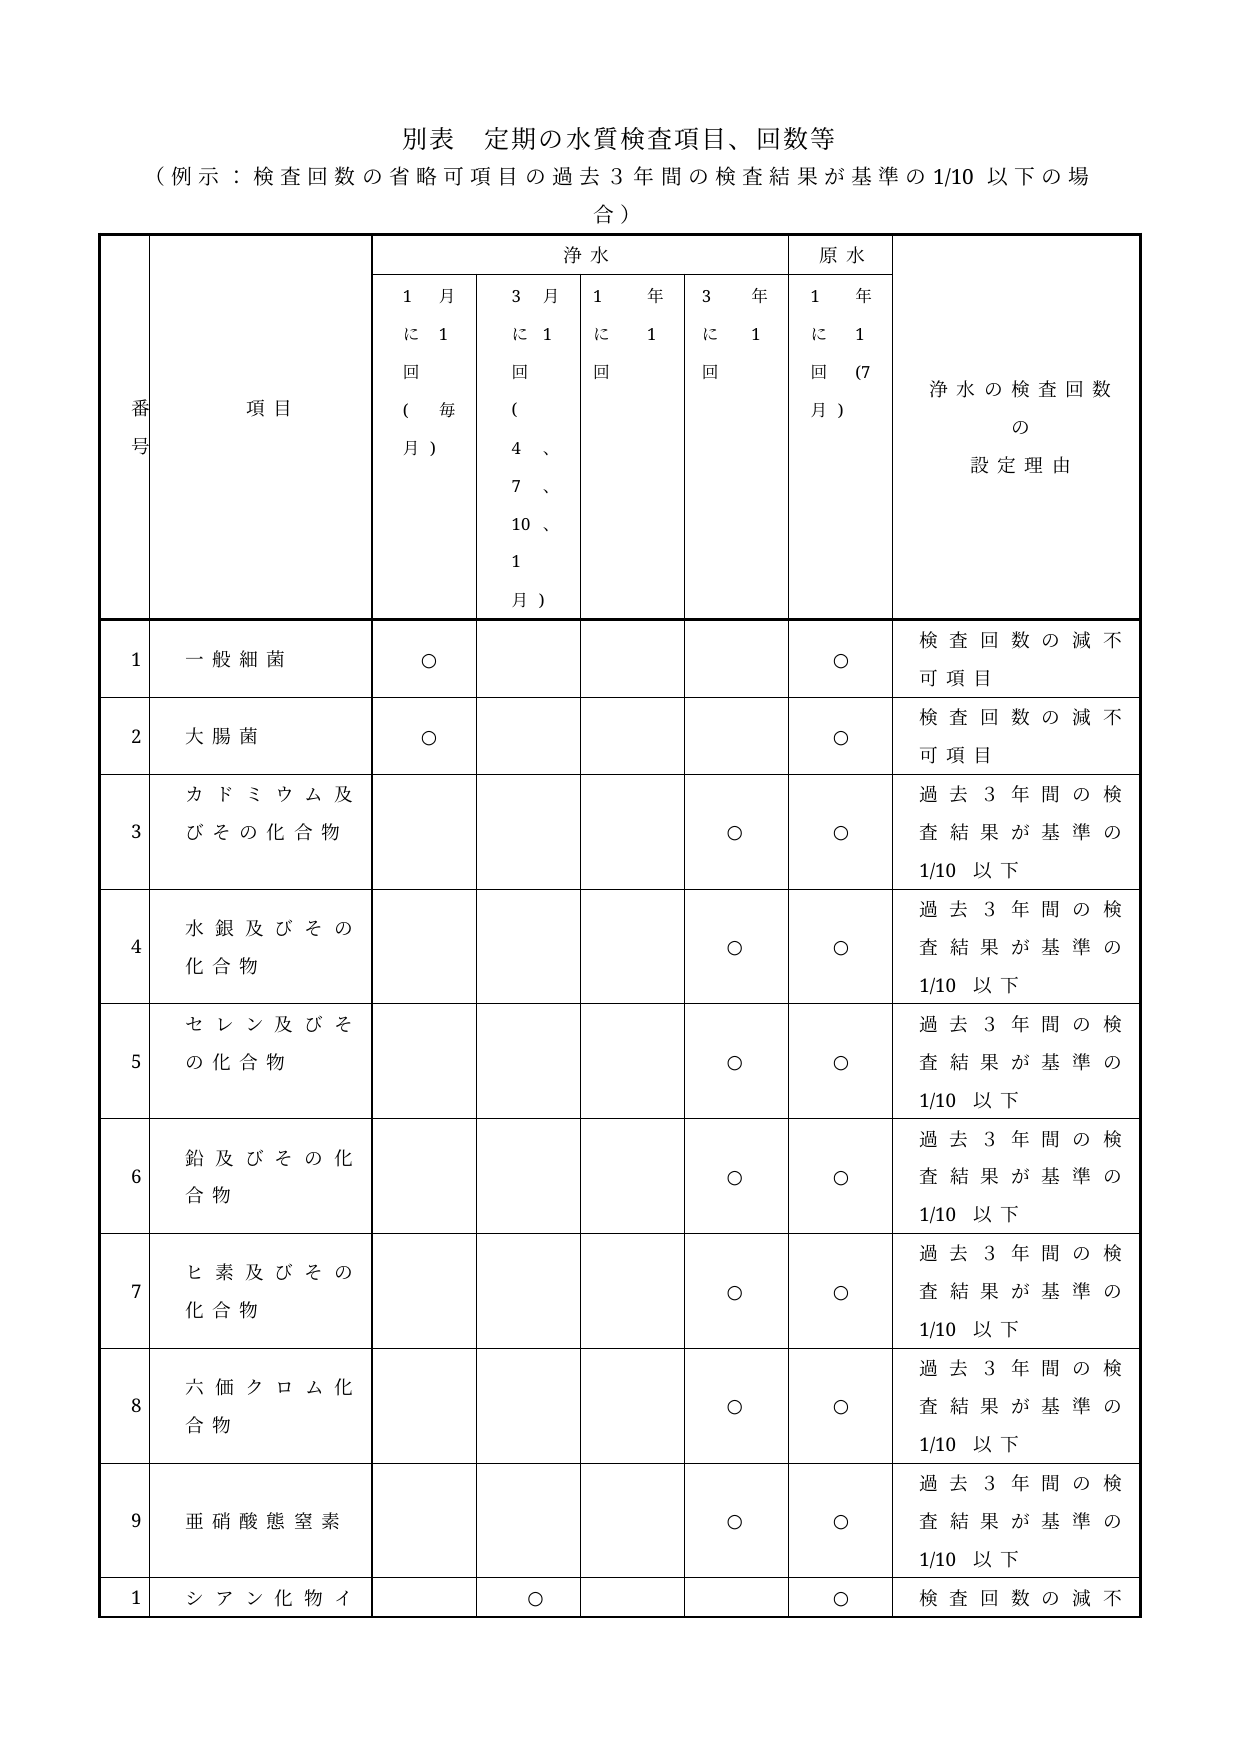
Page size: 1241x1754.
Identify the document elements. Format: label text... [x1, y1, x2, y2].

table_cell シアン化物イオン及び塩化シアン [150, 1578, 371, 1616]
table_cell 一般細菌 [150, 621, 371, 697]
table_cell [477, 621, 580, 697]
table_cell [477, 1119, 580, 1233]
table_cell ○ [685, 890, 788, 1003]
table_cell [477, 890, 580, 1003]
table_cell [373, 775, 476, 888]
table_cell 六価クロム化合物 [150, 1349, 371, 1462]
table_cell 過去３年間の検査結果が基準の1/10以下 [893, 775, 1139, 888]
table_cell 検査回数の減不可項目 [893, 1578, 1139, 1616]
table_cell ○ [685, 1234, 788, 1348]
table_cell [581, 890, 684, 1003]
table_cell ○ [685, 1349, 788, 1462]
table_cell [373, 1578, 476, 1616]
table_cell [373, 1119, 476, 1233]
table_cell [581, 698, 684, 774]
table_cell ○ [685, 775, 788, 888]
table_cell [581, 1119, 684, 1233]
table_cell 過去３年間の検査結果が基準の1/10以下 [893, 890, 1139, 1003]
table_cell [477, 775, 580, 888]
table_cell 過去３年間の検査結果が基準の1/10以下 [893, 1004, 1139, 1118]
table_cell 過去３年間の検査結果が基準の1/10以下 [893, 1349, 1139, 1462]
table_cell ○ [373, 621, 476, 697]
table_cell [373, 890, 476, 1003]
table_cell ○ [789, 1578, 892, 1616]
table_cell [373, 1234, 476, 1348]
table_cell [373, 1004, 476, 1118]
table_cell 1年に1回(7月) [789, 275, 892, 618]
text （例示：検査回数の省略可項目の過去３年間の検査結果が基準の1/10以下の場合） [131, 157, 1109, 232]
table_cell セレン及びその化合物 [150, 1004, 371, 1118]
table_cell ○ [685, 1119, 788, 1233]
table_cell ○ [685, 1004, 788, 1118]
table_cell 7 [101, 1234, 149, 1348]
table_cell 3年に1回 [685, 275, 788, 618]
table_cell 亜硝酸態窒素 [150, 1464, 371, 1577]
table_header 原水 [789, 236, 892, 273]
table_cell [477, 1004, 580, 1118]
table_cell [685, 1578, 788, 1616]
table_cell [477, 698, 580, 774]
table_cell 3 [101, 775, 149, 888]
table_cell ○ [685, 1464, 788, 1577]
table_cell ○ [373, 698, 476, 774]
table_cell [477, 1234, 580, 1348]
table_cell ○ [789, 1234, 892, 1348]
table_cell [477, 1349, 580, 1462]
table_cell 1年に1回 [581, 275, 684, 618]
table_cell 過去３年間の検査結果が基準の1/10以下 [893, 1234, 1139, 1348]
table_cell 検査回数の減不可項目 [893, 621, 1139, 697]
table_cell カドミウム及びその化合物 [150, 775, 371, 888]
table_cell 9 [101, 1464, 149, 1577]
table_header 番号 [101, 236, 149, 618]
table_cell 3月に1回(4、7、10、1月) [477, 275, 580, 618]
table_cell ○ [789, 621, 892, 697]
table_header 浄水 [373, 236, 788, 273]
table_cell 10 [101, 1578, 149, 1616]
table_cell 4 [101, 890, 149, 1003]
table_cell ○ [789, 1119, 892, 1233]
table_cell [581, 621, 684, 697]
table_cell [581, 1004, 684, 1118]
table_cell 6 [101, 1119, 149, 1233]
table_cell ○ [789, 890, 892, 1003]
table_cell [581, 1234, 684, 1348]
table_cell ○ [789, 775, 892, 888]
table_cell ○ [789, 1004, 892, 1118]
table_cell [477, 1464, 580, 1577]
table_cell 8 [101, 1349, 149, 1462]
table_cell 1月に1回(毎月) [373, 275, 476, 618]
table_header 浄水の検査回数の 設定理由 [893, 236, 1139, 618]
table_cell 大腸菌 [150, 698, 371, 774]
table_cell ○ [477, 1578, 580, 1616]
table_cell 水銀及びその化合物 [150, 890, 371, 1003]
table_cell 過去３年間の検査結果が基準の1/10以下 [893, 1119, 1139, 1233]
table_cell 過去３年間の検査結果が基準の1/10以下 [893, 1464, 1139, 1577]
table_header 項目 [150, 236, 371, 618]
table_cell 検査回数の減不可項目 [893, 698, 1139, 774]
table_cell [685, 621, 788, 697]
table_cell 5 [101, 1004, 149, 1118]
table_cell ○ [789, 698, 892, 774]
table_cell [373, 1349, 476, 1462]
table_cell ヒ素及びその化合物 [150, 1234, 371, 1348]
table_cell [685, 698, 788, 774]
table_cell [373, 1464, 476, 1577]
table_cell [581, 1349, 684, 1462]
text 別表 定期の水質検査項目、回数等 [131, 119, 1109, 157]
table_cell 鉛及びその化合物 [150, 1119, 371, 1233]
table_cell [581, 1464, 684, 1577]
table_cell [581, 1578, 684, 1616]
table_cell 1 [101, 621, 149, 697]
table_cell ○ [789, 1349, 892, 1462]
table_cell ○ [789, 1464, 892, 1577]
table_cell [581, 775, 684, 888]
table_cell 2 [101, 698, 149, 774]
